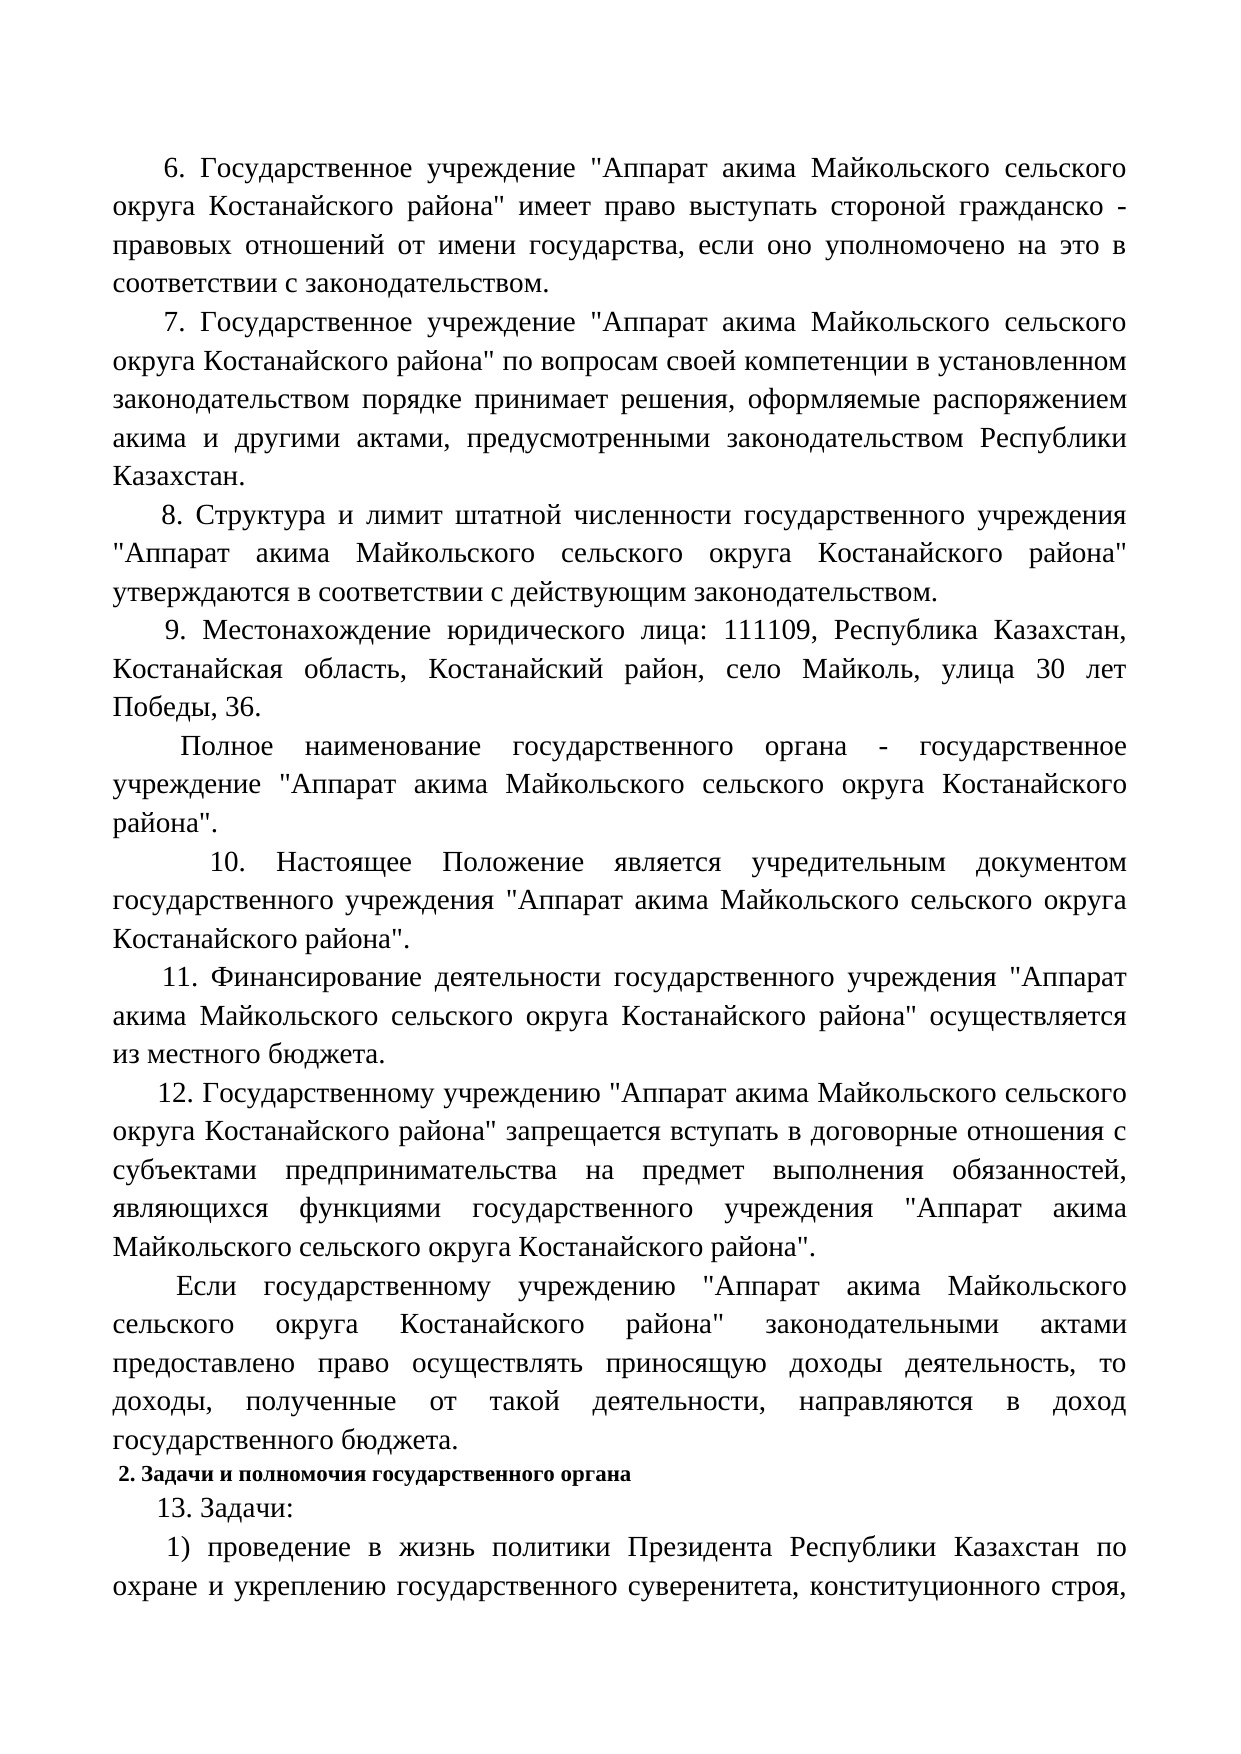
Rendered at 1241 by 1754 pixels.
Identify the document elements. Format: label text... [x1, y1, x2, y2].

text 9. Местонахождение юридического лица: 111109, Республика Казахстан, Костанайская область, Костанайский район, село Майколь, улица 30 лет Победы, 36. [112, 612, 1128, 723]
text 8. Структура и лимит штатной численности государственного учреждения "Аппарат акима Майкольского сельского округа Костанайского района" утверждаются в соответствии с действующим законодательством. [112, 497, 1128, 607]
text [112, 1529, 1128, 1601]
text 2. Задачи и полномочия государственного органа [112, 1460, 1128, 1487]
text 13. Задачи: [112, 1491, 1128, 1524]
text 11. Финансирование деятельности государственного учреждения "Аппарат акима Майкольского сельского округа Костанайского района" осуществляется из местного бюджета. [112, 959, 1128, 1070]
text 12. Государственному учреждению "Аппарат акима Майкольского сельского округа Костанайского района" запрещается вступать в договорные отношения с субъектами предпринимательства на предмет выполнения обязанностей, являющихся функциями государственного учреждения "Аппарат акима Майкольского сельского округа Костанайского района". [112, 1075, 1128, 1263]
text Если государственному учреждению "Аппарат акима Майкольского сельского округа Костанайского района" законодательными актами предоставлено право осуществлять приносящую доходы деятельность, то доходы, полученные от такой деятельности, направляются в доход государственного бюджета. [112, 1268, 1128, 1455]
text 10. Настоящее Положение является учредительным документом государственного учреждения "Аппарат акима Майкольского сельского округа Костанайского района". [112, 844, 1128, 954]
text Полное наименование государственного органа - государственное учреждение "Аппарат акима Майкольского сельского округа Костанайского района". [112, 728, 1128, 839]
text 6. Государственное учреждение "Аппарат акима Майкольского сельского округа Костанайского района" имеет право выступать стороной гражданско -правовых отношений от имени государства, если оно уполномочено на это в соответствии с законодательством. [112, 150, 1128, 299]
text 7. Государственное учреждение "Аппарат акима Майкольского сельского округа Костанайского района" по вопросам своей компетенции в установленном законодательством порядке принимает решения, оформляемые распоряжением акима и другими актами, предусмотренными законодательством Республики Казахстан. [112, 304, 1128, 492]
